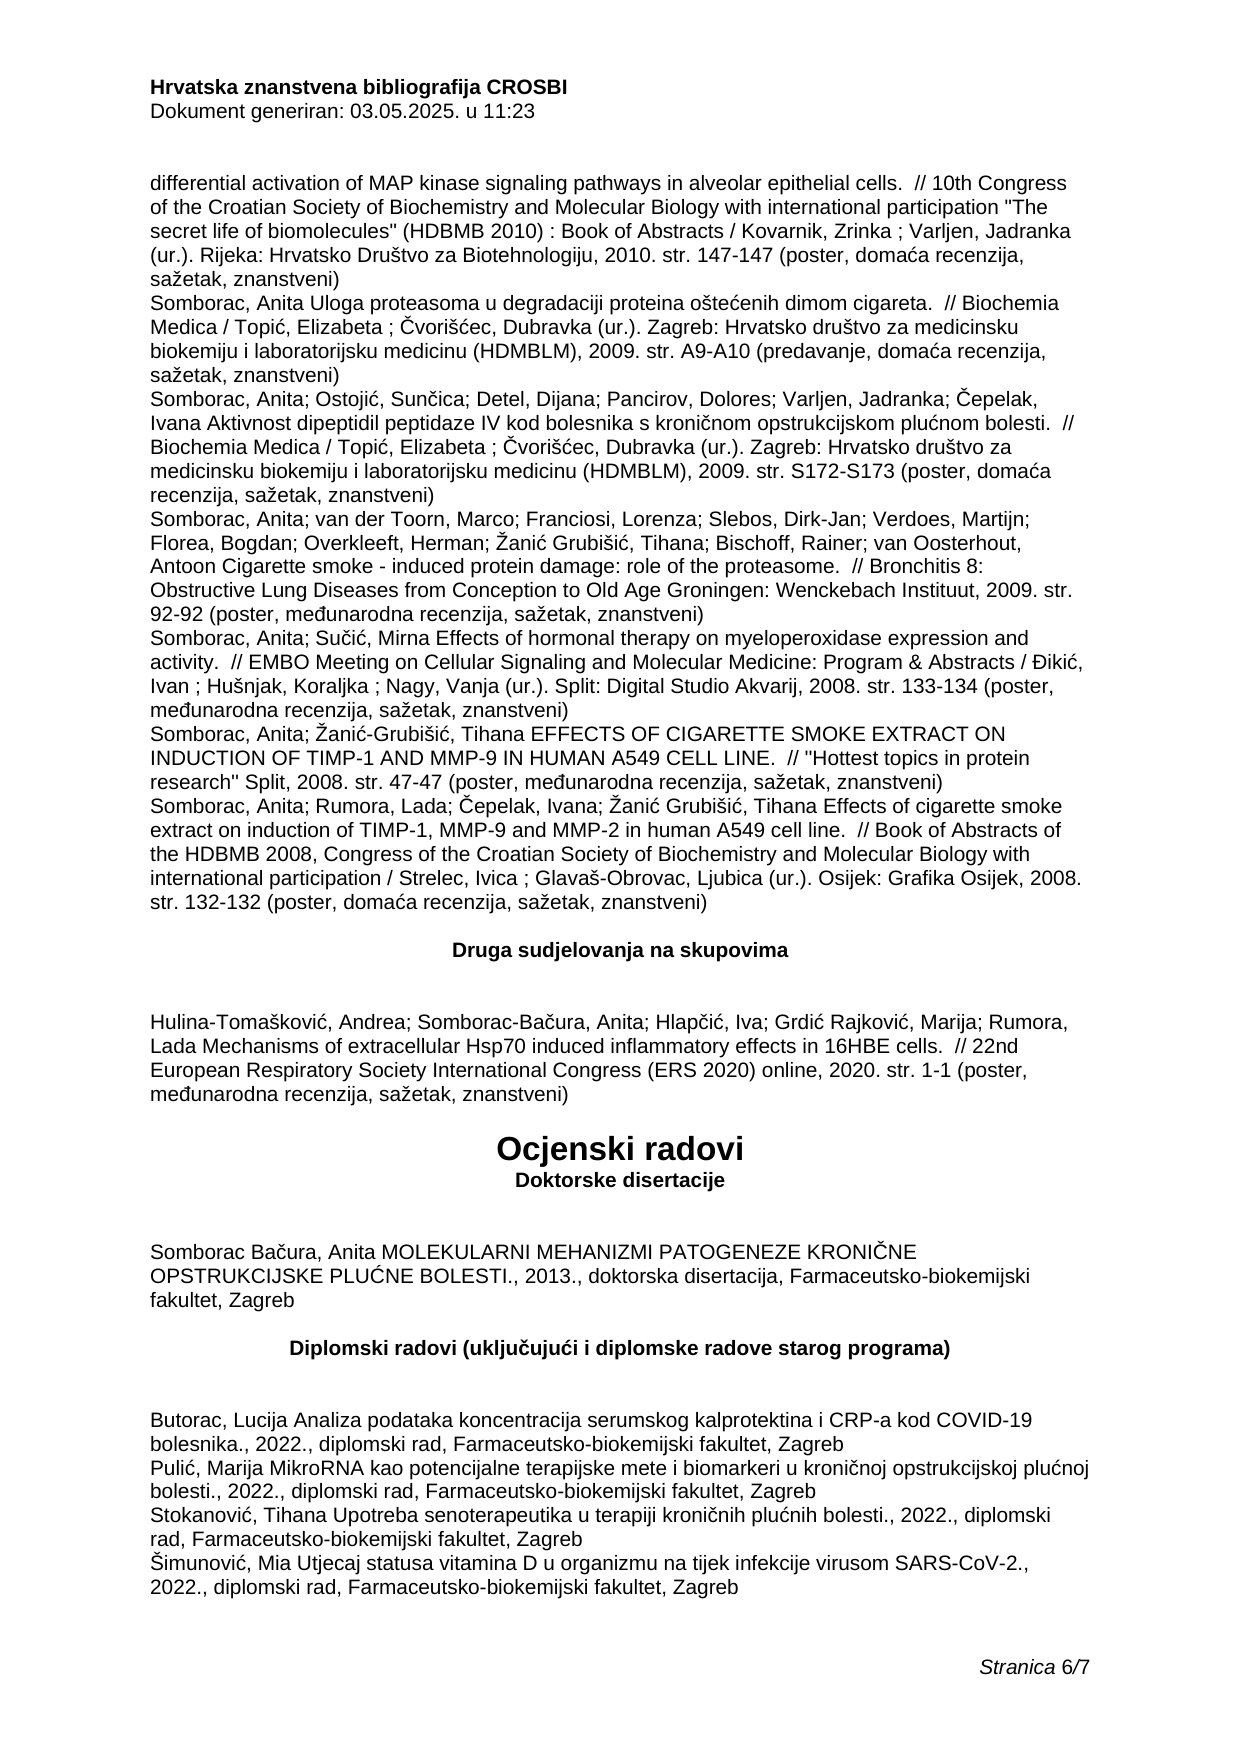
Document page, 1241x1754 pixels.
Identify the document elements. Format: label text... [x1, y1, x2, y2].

subtitle Diplomski radovi (uključujući i diplomske radove starog programa) [150, 1336, 1090, 1359]
text Somborac, Anita; Ostojić, Sunčica; Detel, Dijana; Pancirov, Dolores; Varljen, Jadranka; Čepelak, Ivana [150, 387, 1090, 506]
text Pulić, Marija [150, 1455, 1090, 1503]
text Hulina-Tomašković, Andrea; Somborac-Bačura, Anita; Hlapčić, Iva; Grdić Rajković, Marija; Rumora, Lada [150, 1009, 1090, 1105]
subtitle Druga sudjelovanja na skupovima [150, 938, 1090, 962]
text Somborac Bačura, Anita [150, 1240, 1090, 1312]
text Somborac, Anita [150, 291, 1090, 387]
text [150, 171, 1090, 291]
subtitle Doktorske disertacije [150, 1168, 1090, 1192]
text Stokanović, Tihana [150, 1503, 1090, 1551]
text Somborac, Anita; Rumora, Lada; Čepelak, Ivana; Žanić Grubišić, Tihana [150, 794, 1090, 914]
text Somborac, Anita; Žanić-Grubišić, Tihana [150, 722, 1090, 794]
text Šimunović, Mia [150, 1551, 1090, 1599]
text Butorac, Lucija [150, 1407, 1090, 1455]
subtitle Ocjenski radovi [150, 1129, 1090, 1168]
text Somborac, Anita; Sučić, Mirna [150, 626, 1090, 722]
